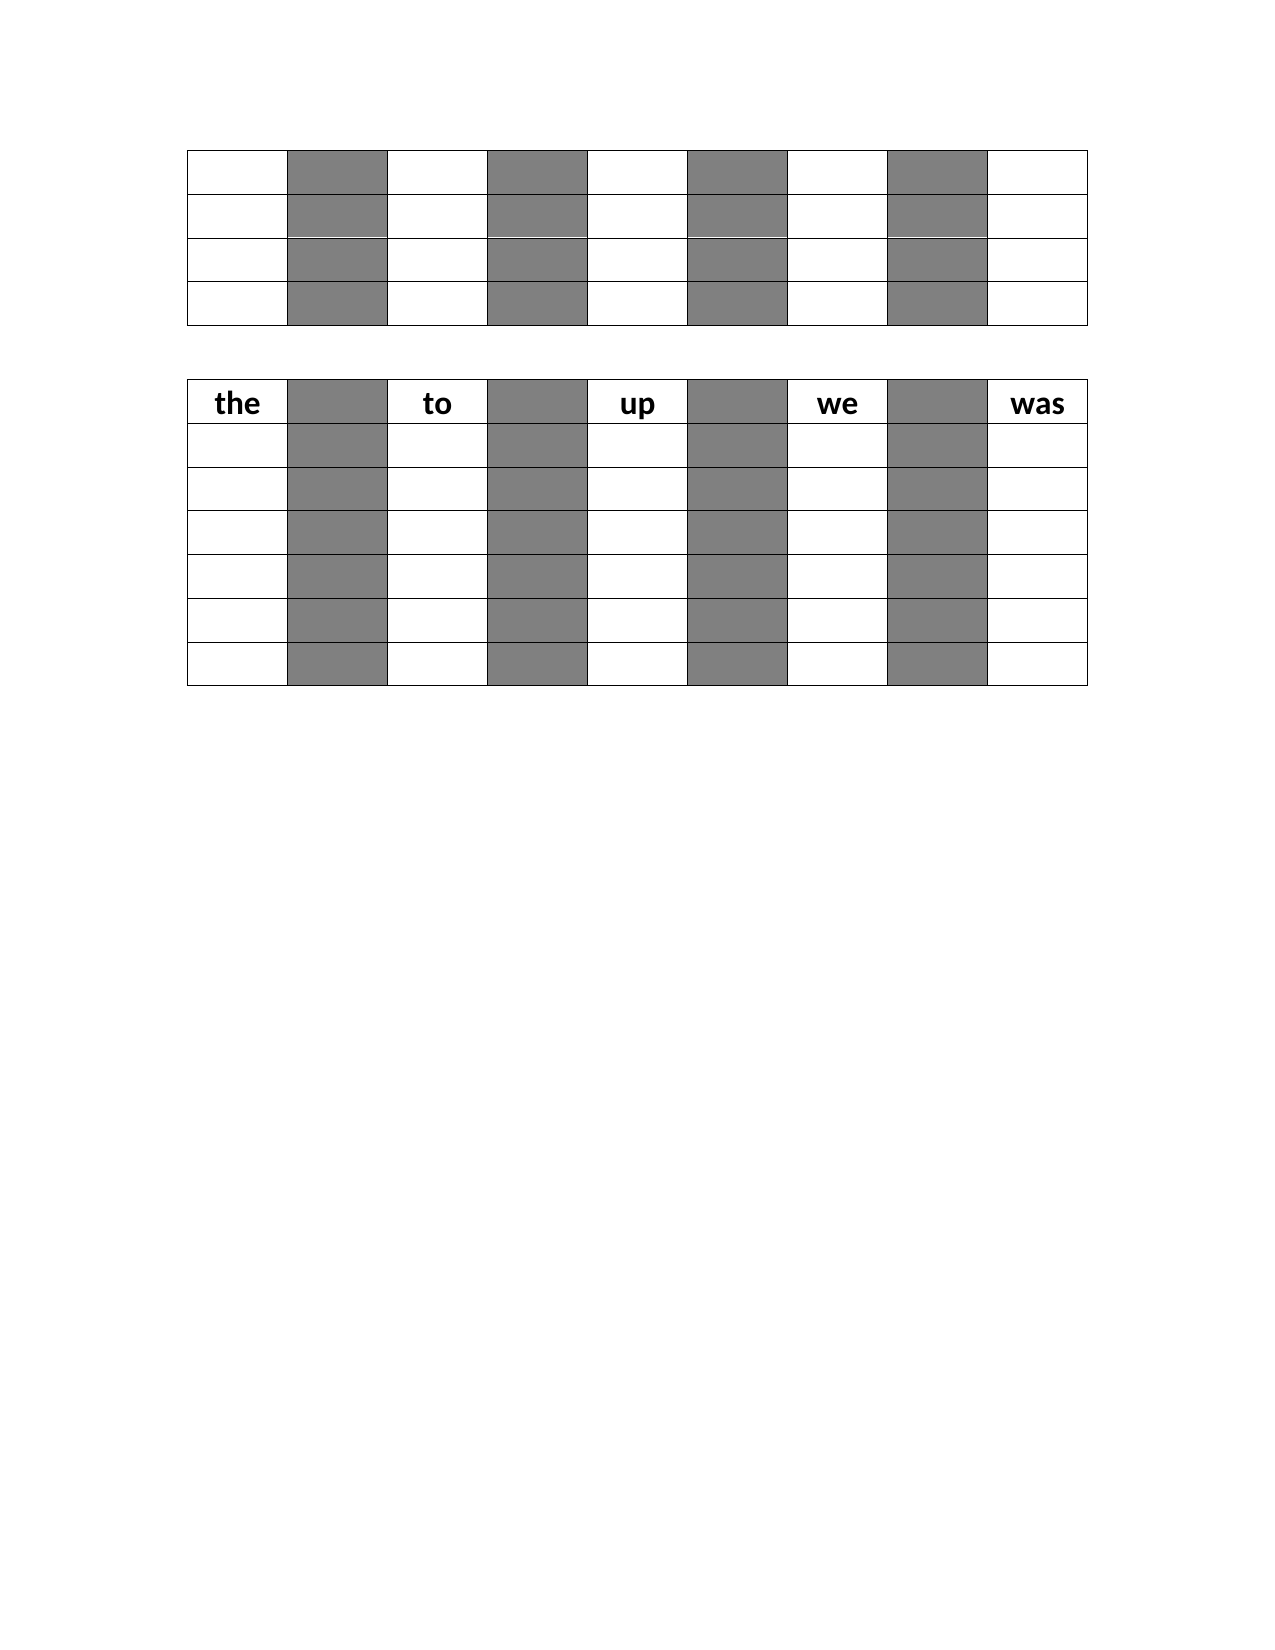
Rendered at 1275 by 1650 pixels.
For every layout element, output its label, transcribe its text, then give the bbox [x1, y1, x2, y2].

table_cell [588, 555, 687, 598]
table_cell [488, 599, 587, 642]
table_cell [888, 468, 987, 510]
table_cell [188, 195, 287, 237]
table_cell [788, 282, 887, 325]
table_cell [188, 468, 287, 510]
table_cell [988, 195, 1087, 237]
table_cell [188, 239, 287, 281]
table_cell [788, 555, 887, 598]
table_cell [788, 599, 887, 642]
table_cell [588, 424, 687, 467]
table_cell [988, 151, 1087, 194]
table_cell [188, 282, 287, 325]
table_header [888, 380, 987, 423]
table_cell [888, 195, 987, 237]
table_cell [988, 643, 1087, 685]
table_cell [888, 511, 987, 554]
table_cell [488, 195, 587, 237]
table_cell [288, 468, 387, 510]
table_cell [588, 599, 687, 642]
table_cell [688, 511, 787, 554]
table_cell [288, 282, 387, 325]
table_cell [888, 239, 987, 281]
table_cell [388, 424, 487, 467]
table_cell [688, 424, 787, 467]
table_cell [788, 468, 887, 510]
table_cell [688, 239, 787, 281]
table_cell [988, 599, 1087, 642]
table_cell [188, 424, 287, 467]
table_cell [388, 282, 487, 325]
table_cell [288, 239, 387, 281]
table_cell [488, 239, 587, 281]
table_cell [388, 468, 487, 510]
table_header the [188, 380, 287, 423]
table_cell [688, 643, 787, 685]
table_cell [688, 282, 787, 325]
table_cell [588, 282, 687, 325]
table_cell [388, 555, 487, 598]
table_header to [388, 380, 487, 423]
table_header was [988, 380, 1087, 423]
table_cell [288, 424, 387, 467]
table_cell [288, 599, 387, 642]
table_cell [188, 599, 287, 642]
table_cell [588, 195, 687, 237]
table_cell [588, 468, 687, 510]
table_cell [288, 643, 387, 685]
table_cell [688, 151, 787, 194]
table_cell [788, 195, 887, 237]
table_cell [188, 151, 287, 194]
table_header up [588, 380, 687, 423]
table_header we [788, 380, 887, 423]
table_cell [488, 511, 587, 554]
table_header [688, 380, 787, 423]
table_header [288, 380, 387, 423]
table_cell [188, 643, 287, 685]
table_cell [388, 643, 487, 685]
table_cell [488, 468, 587, 510]
table_cell [788, 643, 887, 685]
table_cell [888, 643, 987, 685]
table_cell [288, 195, 387, 237]
table_cell [988, 282, 1087, 325]
table_cell [988, 468, 1087, 510]
table_cell [588, 239, 687, 281]
table_cell [788, 151, 887, 194]
table_cell [488, 282, 587, 325]
table_cell [488, 555, 587, 598]
table_cell [288, 511, 387, 554]
table_cell [988, 424, 1087, 467]
table_cell [988, 511, 1087, 554]
table_cell [288, 151, 387, 194]
table_cell [888, 424, 987, 467]
table_cell [888, 599, 987, 642]
table_cell [988, 239, 1087, 281]
table_cell [688, 195, 787, 237]
table_cell [588, 151, 687, 194]
table_cell [888, 151, 987, 194]
table_cell [488, 643, 587, 685]
table_cell [988, 555, 1087, 598]
table_cell [288, 555, 387, 598]
table_cell [888, 555, 987, 598]
table_cell [388, 511, 487, 554]
table_cell [688, 468, 787, 510]
table_cell [488, 151, 587, 194]
table_cell [588, 511, 687, 554]
table_cell [688, 599, 787, 642]
table_cell [588, 643, 687, 685]
table_cell [888, 282, 987, 325]
table_cell [488, 424, 587, 467]
table_cell [388, 195, 487, 237]
table_cell [788, 424, 887, 467]
table_cell [788, 239, 887, 281]
table_cell [188, 555, 287, 598]
table_cell [388, 239, 487, 281]
table_cell [388, 151, 487, 194]
table_cell [188, 511, 287, 554]
table_cell [388, 599, 487, 642]
table_cell [688, 555, 787, 598]
table_header [488, 380, 587, 423]
table_cell [788, 511, 887, 554]
